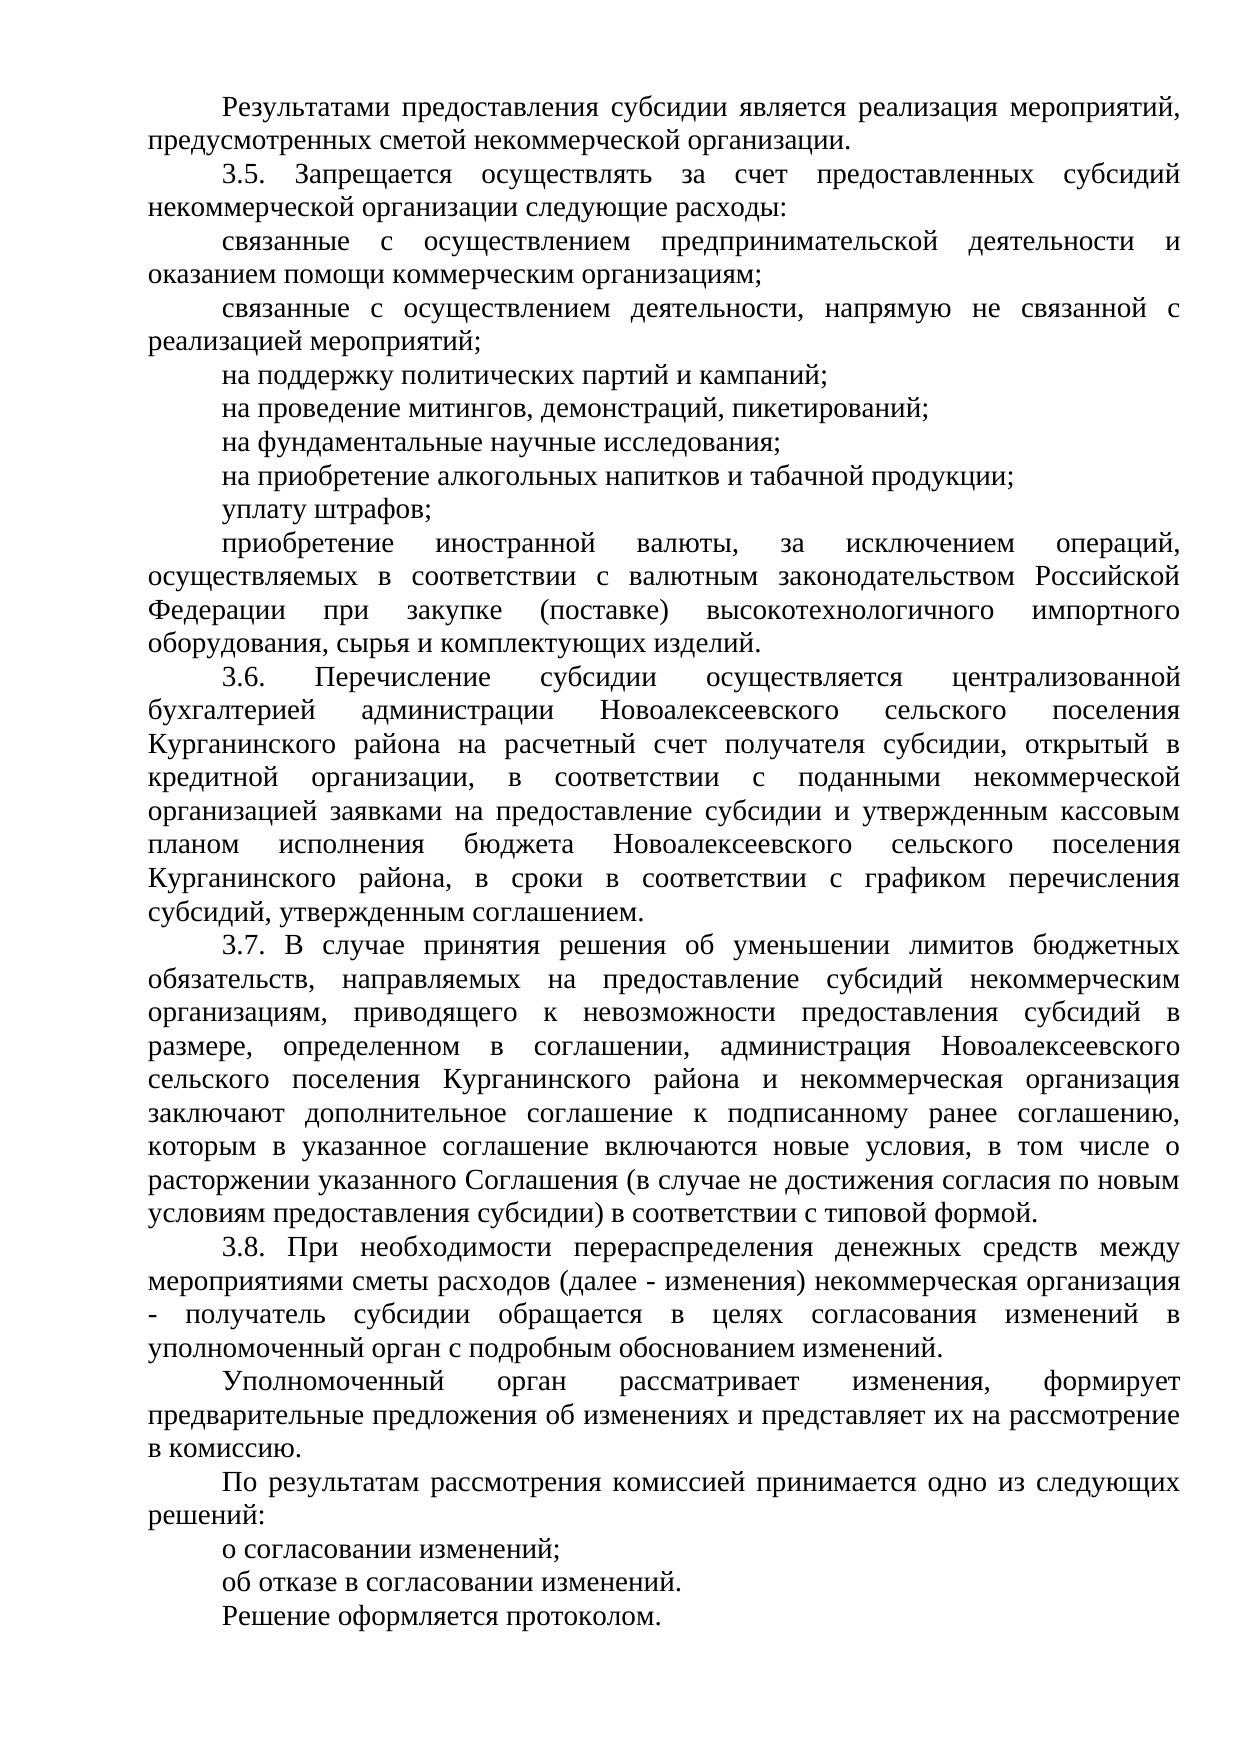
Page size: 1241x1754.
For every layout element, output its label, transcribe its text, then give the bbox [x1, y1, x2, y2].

text Решение оформляется протоколом. [148, 1598, 1181, 1632]
text 3.7. В случае принятия решения об уменьшении лимитов бюджетных обязательств, направляемых на предоставление субсидий некоммерческим организациям, приводящего к невозможности предоставления субсидий в размере, определенном в соглашении, администрация Новоалексеевского сельского поселения Курганинского района и некоммерческая организация заключают дополнительное соглашение к подписанному ранее соглашению, которым в указанное соглашение включаются новые условия, в том числе о расторжении указанного Соглашения (в случае не достижения согласия по новым условиям предоставления субсидии) в соответствии с типовой формой. [148, 927, 1181, 1229]
text Уполномоченный орган рассматривает изменения, формирует предварительные предложения об изменениях и представляет их на рассмотрение в комиссию. [148, 1363, 1181, 1464]
text связанные с осуществлением деятельности, напрямую не связанной с реализацией мероприятий; [148, 290, 1181, 357]
text на приобретение алкогольных напитков и табачной продукции; [148, 458, 1181, 491]
text на фундаментальные научные исследования; [148, 424, 1181, 458]
text По результатам рассмотрения комиссией принимается одно из следующих решений: [148, 1464, 1181, 1531]
text связанные с осуществлением предпринимательской деятельности и оказанием помощи коммерческим организациям; [148, 223, 1181, 290]
text об отказе в согласовании изменений. [148, 1564, 1181, 1598]
text Результатами предоставления субсидии является реализация мероприятий, предусмотренных сметой некоммерческой организации. [148, 89, 1181, 156]
text о согласовании изменений; [148, 1531, 1181, 1564]
text на поддержку политических партий и кампаний; [148, 357, 1181, 391]
text 3.5. Запрещается осуществлять за счет предоставленных субсидий некоммерческой организации следующие расходы: [148, 156, 1181, 223]
text на проведение митингов, демонстраций, пикетирований; [148, 391, 1181, 424]
text 3.6. Перечисление субсидии осуществляется централизованной бухгалтерией администрации Новоалексеевского сельского поселения Курганинского района на расчетный счет получателя субсидии, открытый в кредитной организации, в соответствии с поданными некоммерческой организацией заявками на предоставление субсидии и утвержденным кассовым планом исполнения бюджета Новоалексеевского сельского поселения Курганинского района, в сроки в соответствии с графиком перечисления субсидий, утвержденным соглашением. [148, 659, 1181, 927]
text уплату штрафов; [148, 491, 1181, 525]
text 3.8. При необходимости перераспределения денежных средств между мероприятиями сметы расходов (далее - изменения) некоммерческая организация - получатель субсидии обращается в целях согласования изменений в уполномоченный орган с подробным обоснованием изменений. [148, 1229, 1181, 1363]
text приобретение иностранной валюты, за исключением операций, осуществляемых в соответствии с валютным законодательством Российской Федерации при закупке (поставке) высокотехнологичного импортного оборудования, сырья и комплектующих изделий. [148, 525, 1181, 659]
